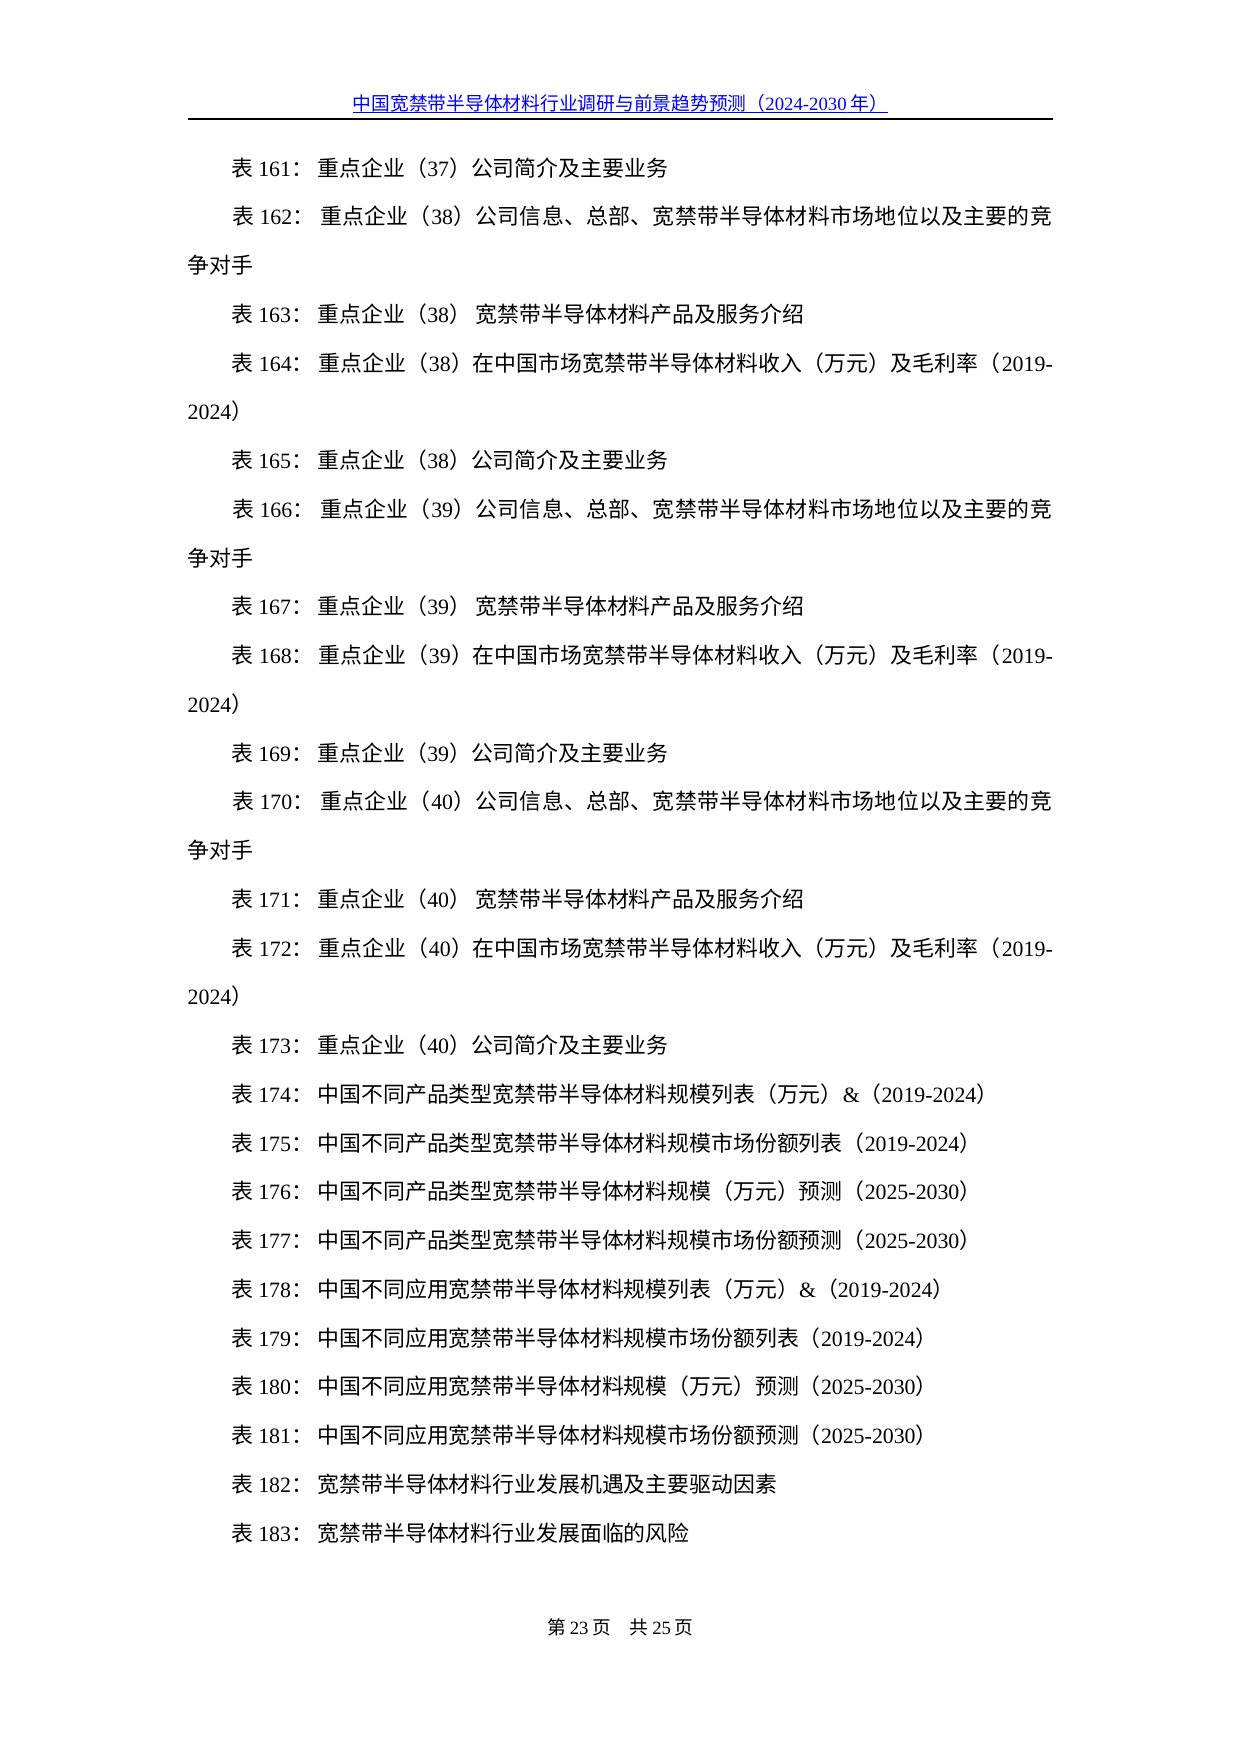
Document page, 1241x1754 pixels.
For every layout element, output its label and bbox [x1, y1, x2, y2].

text [187, 150, 1053, 1548]
